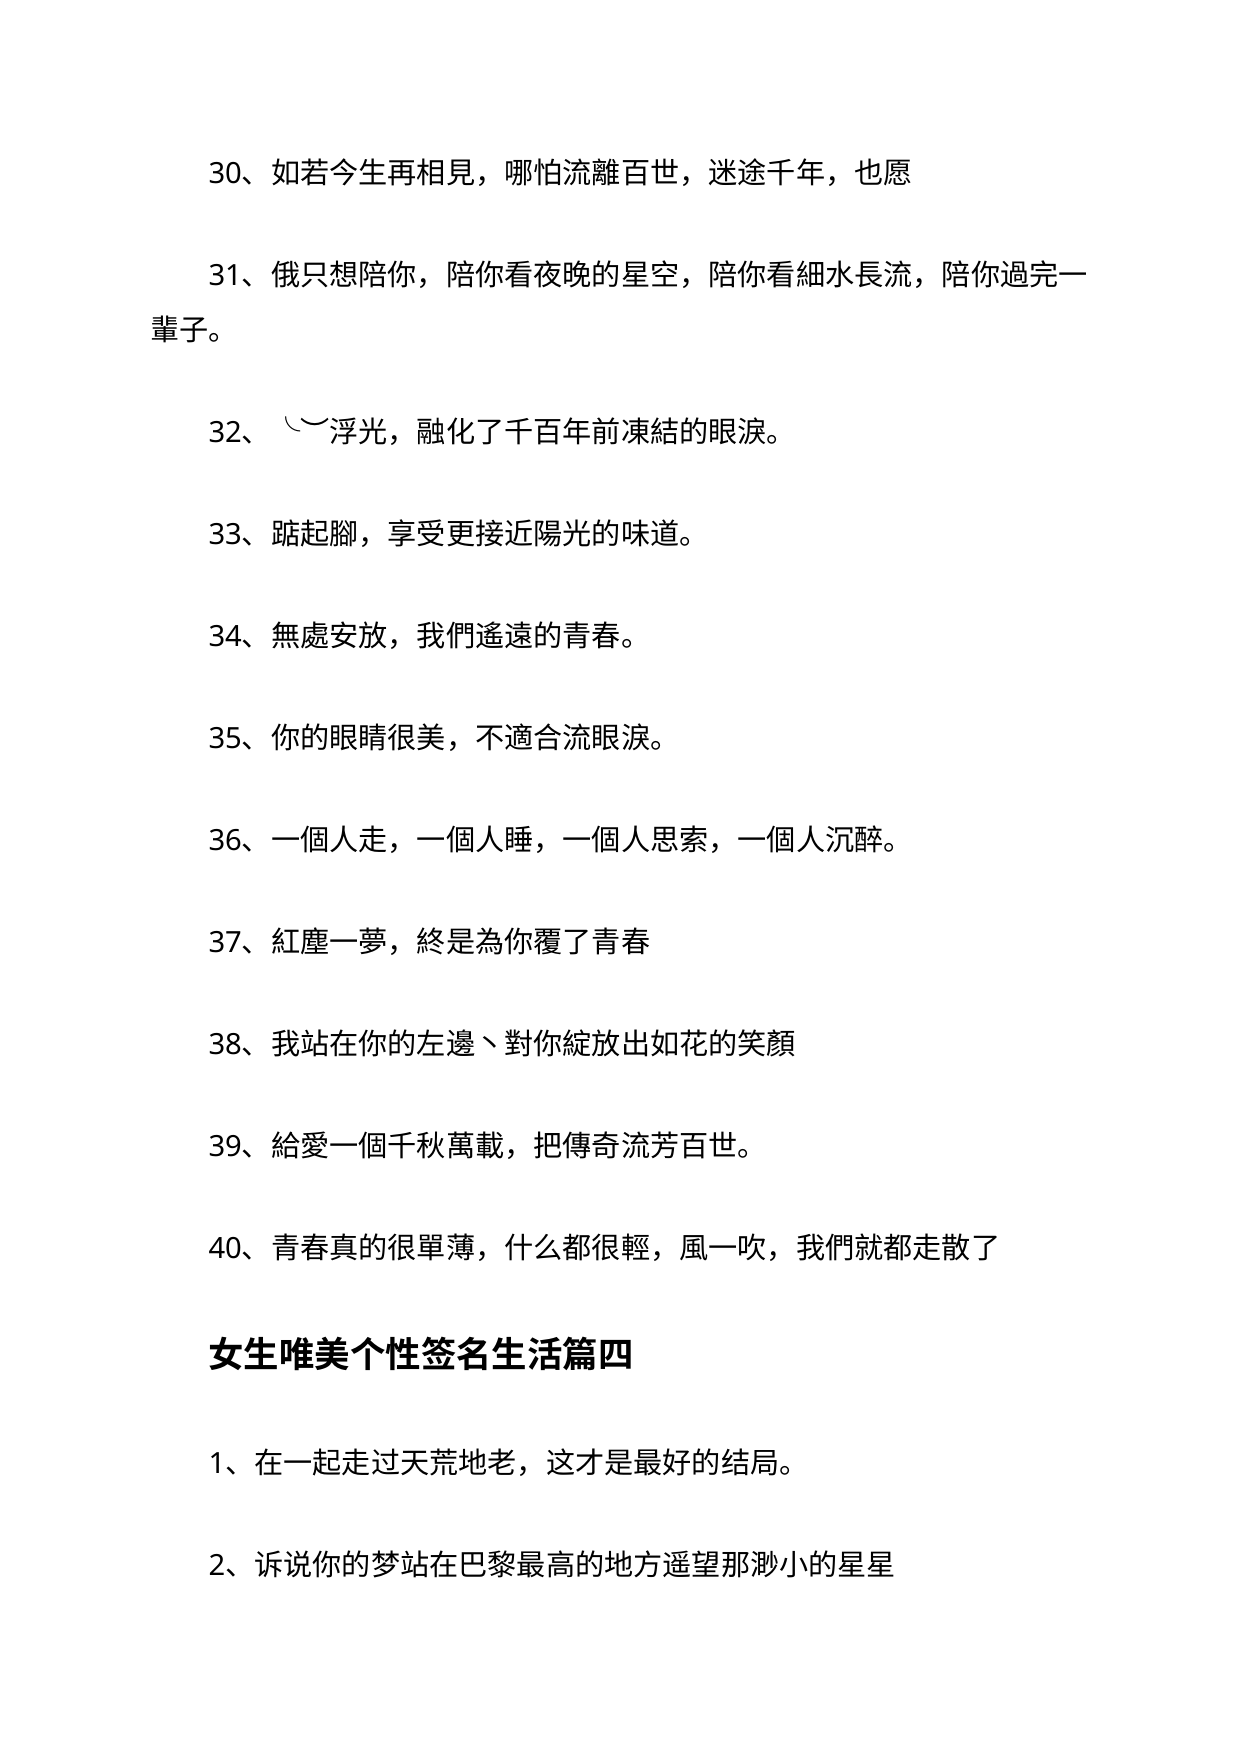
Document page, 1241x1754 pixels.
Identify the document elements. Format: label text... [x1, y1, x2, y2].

text 40、青春真的很單薄，什么都很輕，風一吹，我們就都走散了 [150, 1224, 1090, 1267]
text 31、俄只想陪你，陪你看夜晚的星空，陪你看細水長流，陪你過完一輩子。 [150, 252, 1090, 349]
text 30、如若今生再相見，哪怕流離百世，迷途千年，也愿 [150, 150, 1090, 192]
text 32、╰︶浮光，融化了千百年前凍結的眼淚。 [150, 409, 1090, 451]
text 36、一個人走，一個人睡，一個人思索，一個人沉醉。 [150, 817, 1090, 859]
text 33、踮起腳，享受更接近陽光的味道。 [150, 511, 1090, 553]
text 39、給愛一個千秋萬載，把傳奇流芳百世。 [150, 1123, 1090, 1165]
text 35、你的眼睛很美，不適合流眼淚。 [150, 715, 1090, 757]
text 1、在一起走过天荒地老，这才是最好的结局。 [150, 1440, 1090, 1482]
text 34、無處安放，我們遙遠的青春。 [150, 613, 1090, 655]
text 2、诉说你的梦站在巴黎最高的地方遥望那渺小的星星 [150, 1542, 1090, 1584]
text 38、我站在你的左邊丶對你綻放出如花的笑顏 [150, 1021, 1090, 1063]
text 女生唯美个性签名生活篇四 [150, 1327, 1090, 1378]
text 37、紅塵一夢，終是為你覆了青春 [150, 919, 1090, 961]
